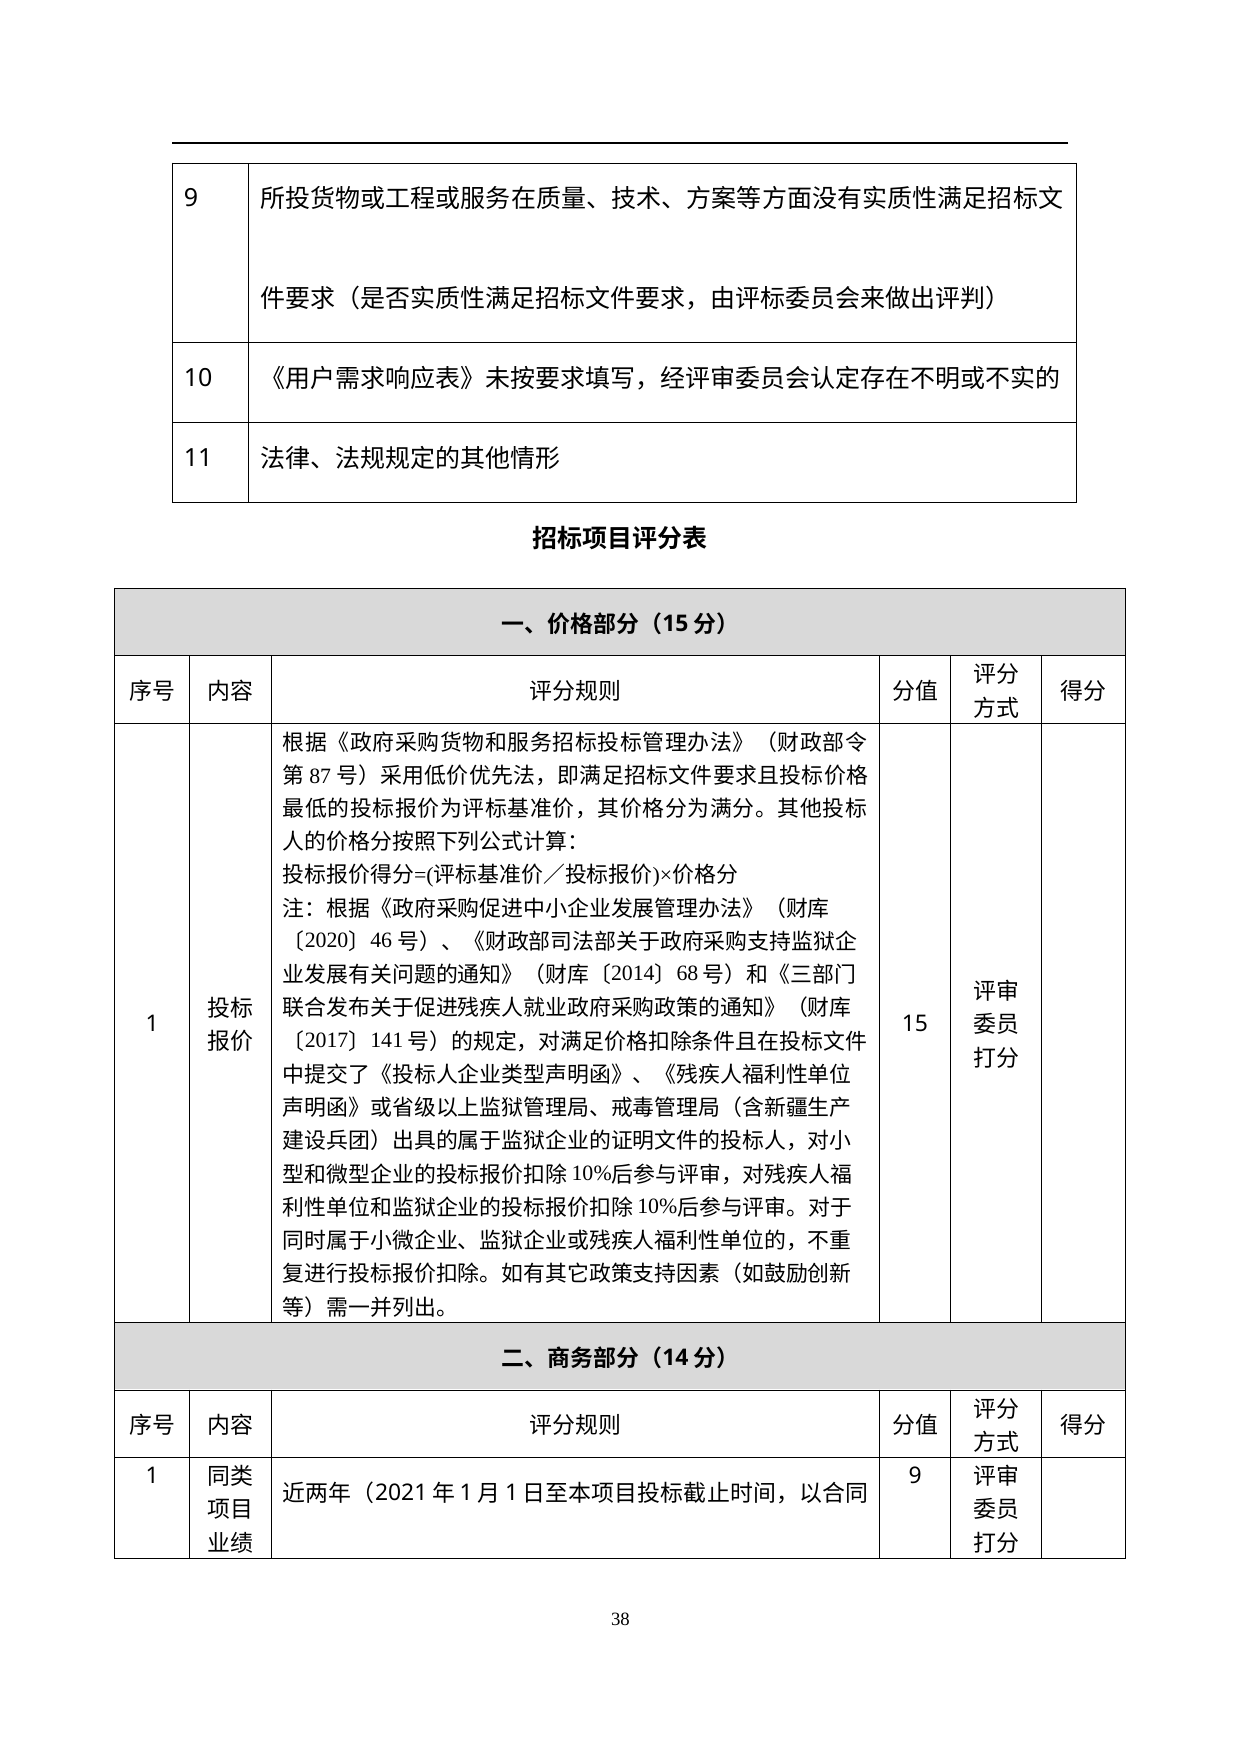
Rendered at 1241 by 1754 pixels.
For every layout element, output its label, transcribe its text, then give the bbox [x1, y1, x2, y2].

table_cell 同类项目业绩 [190, 1458, 271, 1558]
table_cell 序号 [115, 656, 189, 723]
table_cell 11 [173, 423, 248, 502]
table_cell 1 [115, 1458, 189, 1558]
table_cell 二、商务部分（14分） [115, 1323, 1125, 1389]
table_cell [1042, 724, 1125, 1322]
table_cell 9 [173, 164, 248, 342]
table_cell 分值 [880, 656, 950, 723]
table_cell [1042, 1458, 1125, 1558]
table_cell 1 [115, 724, 189, 1322]
table_cell 评分规则 [272, 656, 879, 723]
table_cell 15 [880, 724, 950, 1322]
table_header 一、价格部分（15分） [115, 589, 1125, 655]
table_cell 序号 [115, 1391, 189, 1457]
table_cell 评分方式 [951, 1391, 1041, 1457]
table_cell 法律、法规规定的其他情形 [249, 423, 1076, 502]
table_cell 评分方式 [951, 656, 1041, 723]
table_cell 评审委员打分 [951, 724, 1041, 1322]
table_cell 评分规则 [272, 1391, 879, 1457]
table_cell 内容 [190, 656, 271, 723]
table_cell 9 [880, 1458, 950, 1558]
table_cell 得分 [1042, 1391, 1125, 1457]
table_cell 《用户需求响应表》未按要求填写，经评审委员会认定存在不明或不实的 [249, 343, 1076, 422]
table_cell 投标报价 [190, 724, 271, 1322]
table_cell 得分 [1042, 656, 1125, 723]
table_cell 所投货物或工程或服务在质量、技术、方案等方面没有实质性满足招标文件要求（是否实质性满足招标文件要求，由评标委员会来做出评判） [249, 164, 1076, 342]
table_cell 根据《政府采购货物和服务招标投标管理办法》（财政部令第87号）采用低价优先法，即满足招标文件要求且投标价格最低的投标报价为评标基准价，其价格分为满分。其他投标人的价格分按照下列公式计算： 投标报价得分=(评标基准价／投标报价)×价格分 注：根据《政府采购促进中小企业发展管理办法》（财库〔2020〕46 号）、《财政部司法部关于政府采购支持监狱企业发展有关问题的通知》（财库〔2014〕68号）和《三部门联合发布关于促进残疾人就业政府采购政策的通知》（财库〔2017〕141号）的规定，对满足价格扣除条件且在投标文件中提交了《投标人企业类型声明函》、《残疾人福利性单位声明函》或省级以上监狱管理局、戒毒管理局（含新疆生产建设兵团）出具的属于监狱企业的证明文件的投标人，对小型和微型企业的投标报价扣除10%后参与评审，对残疾人福利性单位和监狱企业的投标报价扣除10%后参与评审。对于同时属于小微企业、监狱企业或残疾人福利性单位的，不重复进行投标报价扣除。如有其它政策支持因素（如鼓励创新等）需一并列出。 [272, 724, 879, 1322]
table_cell 内容 [190, 1391, 271, 1457]
table_cell 分值 [880, 1391, 950, 1457]
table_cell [272, 1458, 879, 1558]
table_cell 评审委员打分 [951, 1458, 1041, 1558]
text 招标项目评分表 [172, 503, 1068, 570]
table_cell 10 [173, 343, 248, 422]
